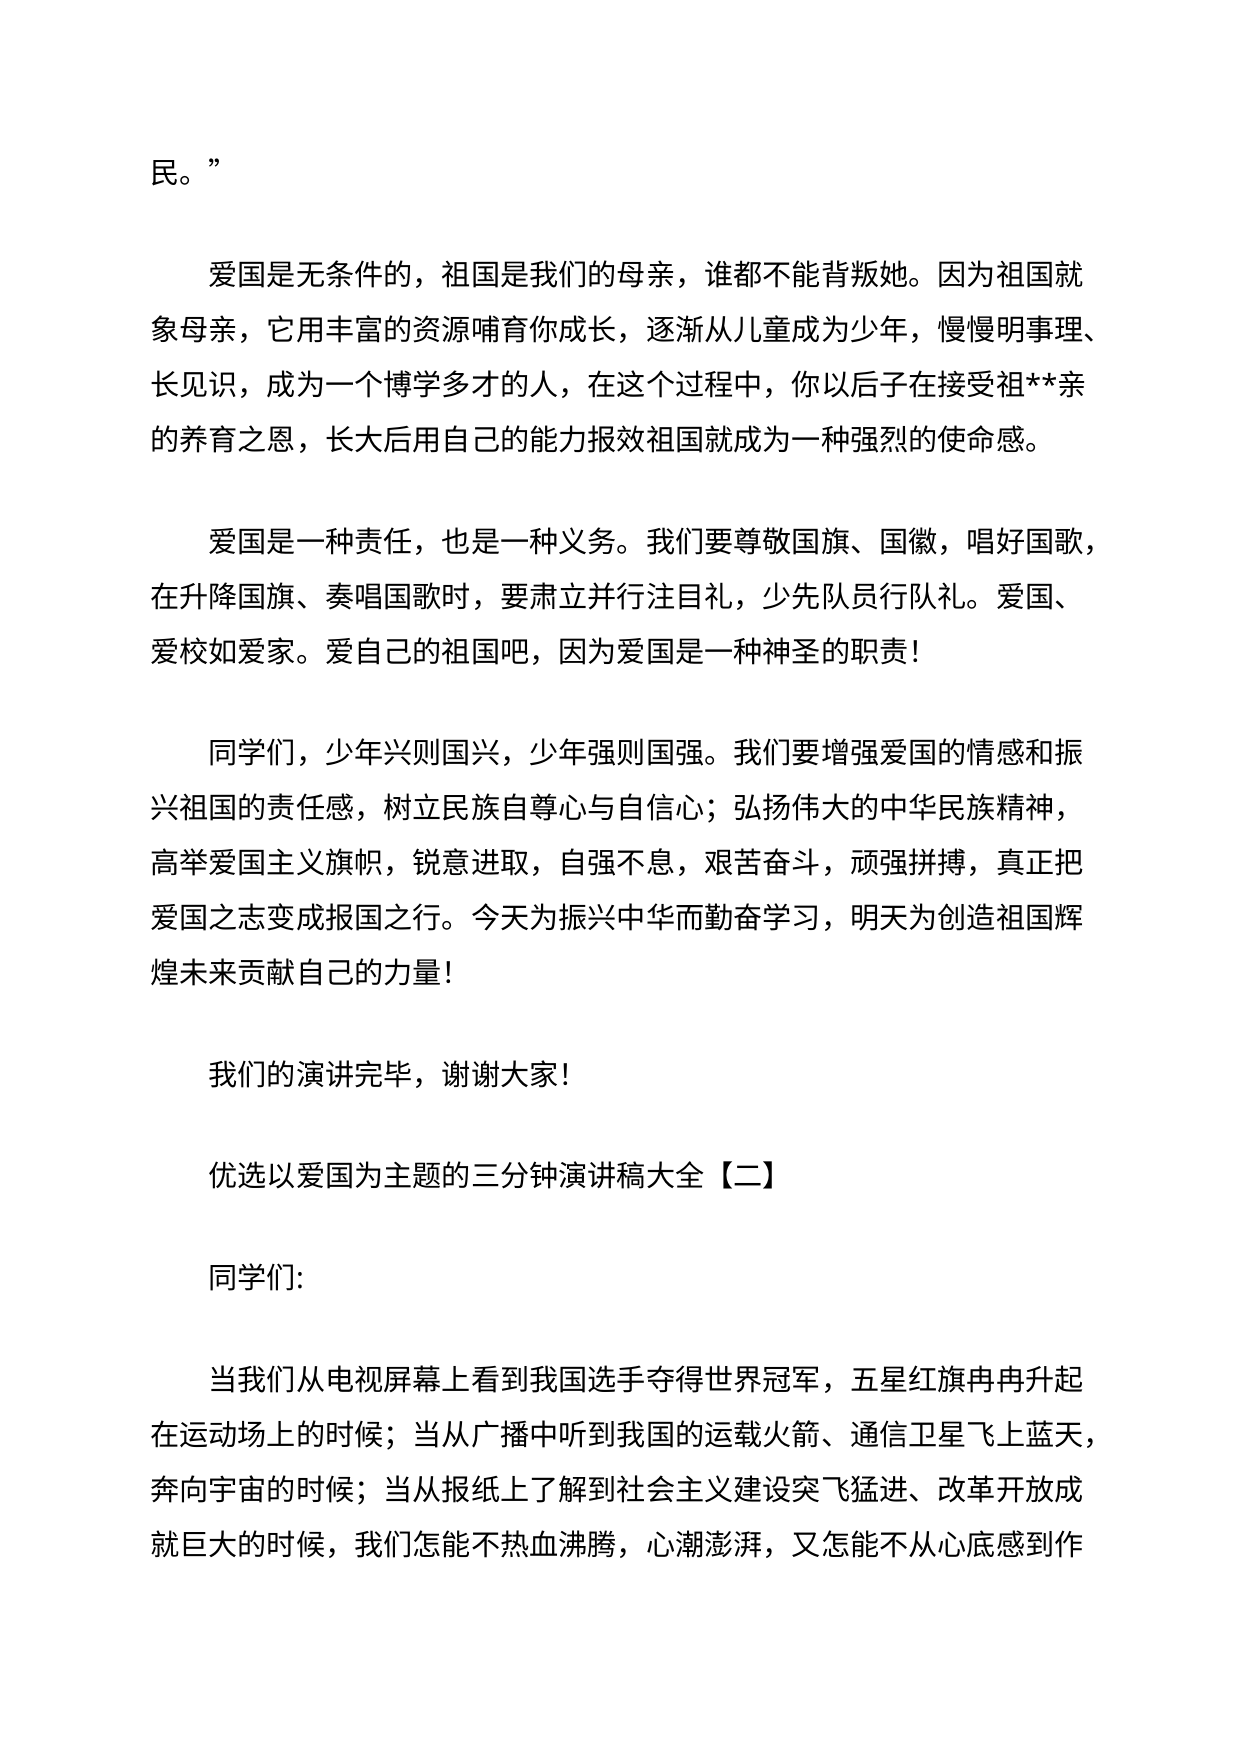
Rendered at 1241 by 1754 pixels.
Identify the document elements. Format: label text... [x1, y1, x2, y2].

text 同学们，少年兴则国兴，少年强则国强。我们要增强爱国的情感和振兴祖国的责任感，树立民族自尊心与自信心；弘扬伟大的中华民族精神，高举爱国主义旗帜，锐意进取，自强不息，艰苦奋斗，顽强拼搏，真正把爱国之志变成报国之行。今天为振兴中华而勤奋学习，明天为创造祖国辉煌未来贡献自己的力量！ [150, 730, 1090, 992]
text 爱国是一种责任，也是一种义务。我们要尊敬国旗、国徽，唱好国歌，在升降国旗、奏唱国歌时，要肃立并行注目礼，少先队员行队礼。爱国、爱校如爱家。爱自己的祖国吧，因为爱国是一种神圣的职责！ [150, 518, 1090, 670]
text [150, 150, 1090, 192]
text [150, 1357, 1090, 1564]
text 同学们: [150, 1255, 1090, 1297]
text 爱国是无条件的，祖国是我们的母亲，谁都不能背叛她。因为祖国就象母亲，它用丰富的资源哺育你成长，逐渐从儿童成为少年，慢慢明事理、长见识，成为一个博学多才的人，在这个过程中，你以后子在接受祖**亲的养育之恩，长大后用自己的能力报效祖国就成为一种强烈的使命感。 [150, 252, 1090, 459]
text 优选以爱国为主题的三分钟演讲稿大全【二】 [150, 1153, 1090, 1195]
text 我们的演讲完毕，谢谢大家！ [150, 1051, 1090, 1093]
